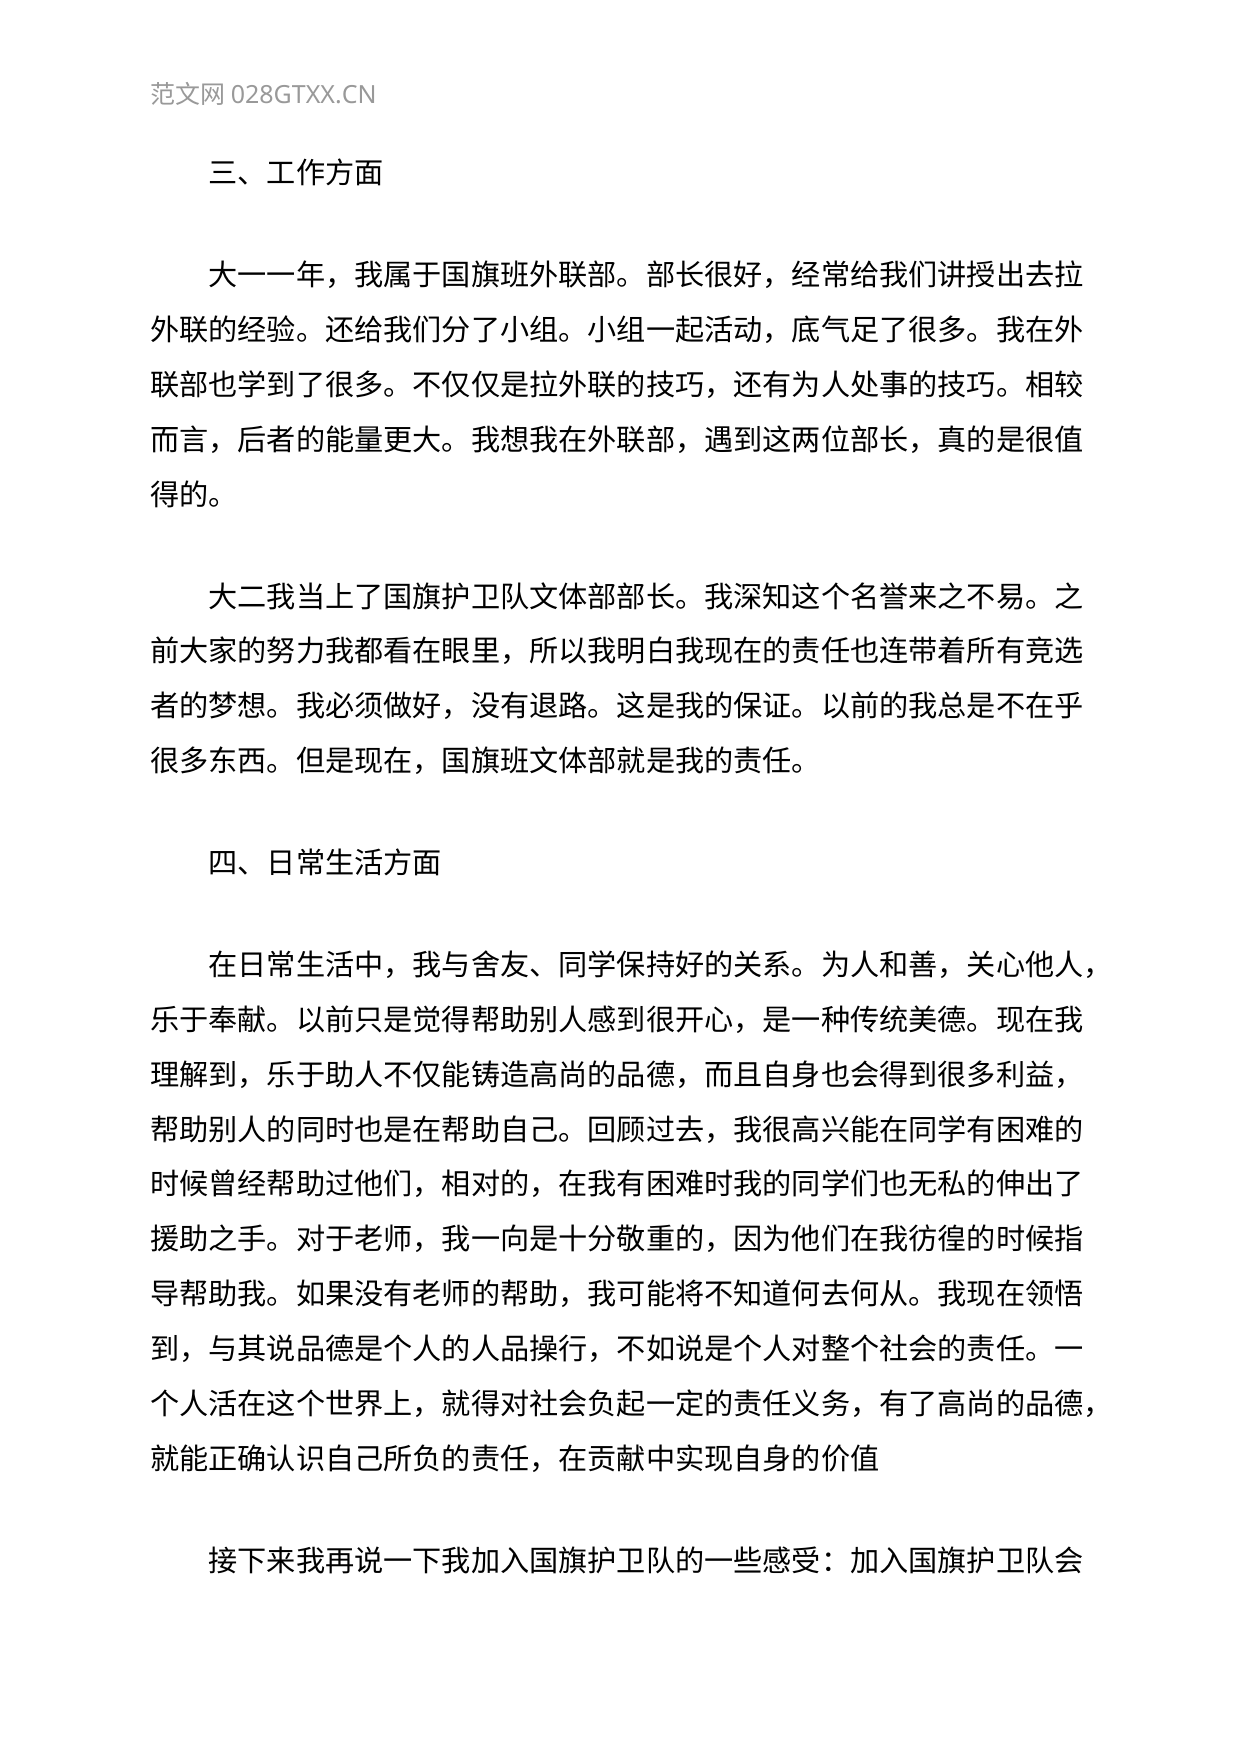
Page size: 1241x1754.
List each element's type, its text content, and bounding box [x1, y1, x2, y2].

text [150, 1537, 1090, 1579]
text 大二我当上了国旗护卫队文体部部长。我深知这个名誉来之不易。之前大家的努力我都看在眼里，所以我明白我现在的责任也连带着所有竞选者的梦想。我必须做好，没有退路。这是我的保证。以前的我总是不在乎很多东西。但是现在，国旗班文体部就是我的责任。 [150, 573, 1090, 780]
text 三、工作方面 [150, 150, 1090, 192]
text 大一一年，我属于国旗班外联部。部长很好，经常给我们讲授出去拉外联的经验。还给我们分了小组。小组一起活动，底气足了很多。我在外联部也学到了很多。不仅仅是拉外联的技巧，还有为人处事的技巧。相较而言，后者的能量更大。我想我在外联部，遇到这两位部长，真的是很值得的。 [150, 252, 1090, 514]
text 四、日常生活方面 [150, 839, 1090, 882]
text 在日常生活中，我与舍友、同学保持好的关系。为人和善，关心他人，乐于奉献。以前只是觉得帮助别人感到很开心，是一种传统美德。现在我理解到，乐于助人不仅能铸造高尚的品德，而且自身也会得到很多利益，帮助别人的同时也是在帮助自己。回顾过去，我很高兴能在同学有困难的时候曾经帮助过他们，相对的，在我有困难时我的同学们也无私的伸出了援助之手。对于老师，我一向是十分敬重的，因为他们在我彷徨的时候指导帮助我。如果没有老师的帮助，我可能将不知道何去何从。我现在领悟到，与其说品德是个人的人品操行，不如说是个人对整个社会的责任。一个人活在这个世界上，就得对社会负起一定的责任义务，有了高尚的品德，就能正确认识自己所负的责任，在贡献中实现自身的价值 [150, 941, 1090, 1478]
